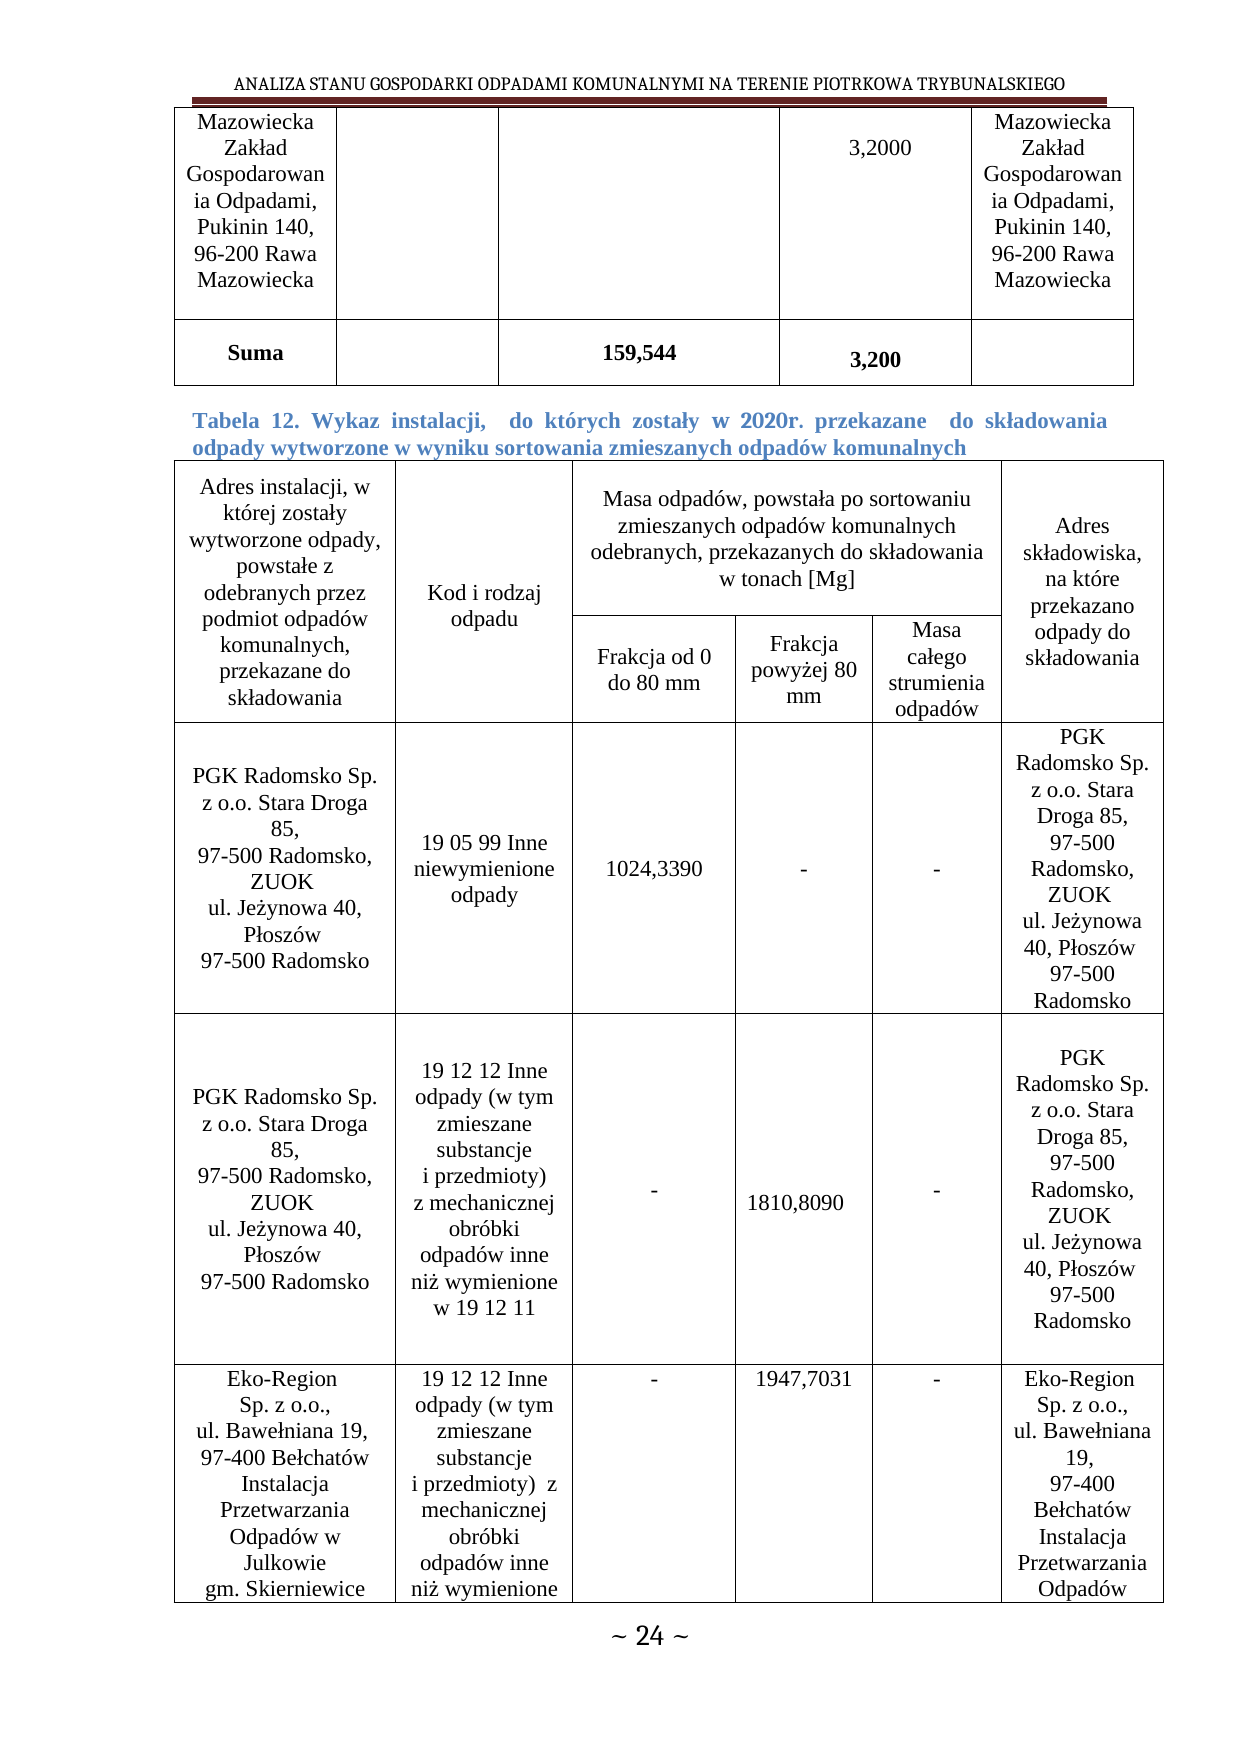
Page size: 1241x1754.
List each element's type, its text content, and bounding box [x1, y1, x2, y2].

table_cell 3,2000 [780, 108, 971, 319]
table_cell PGK Radomsko Sp. z o.o. Stara Droga 85, 97-500 Radomsko, ZUOK ul. Jeżynowa 40, Płoszów 97-500 Radomsko [1002, 723, 1163, 1013]
table_cell [337, 320, 498, 385]
table_cell 19 12 12 Inne odpady (w tym zmieszane substancje i przedmioty) z mechanicznej obróbki odpadów inne niż wymienione w 19 12 11 [396, 1014, 572, 1364]
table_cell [337, 108, 498, 319]
table_cell 1810,8090 [736, 1014, 872, 1364]
table_header Masa odpadów, powstała po sortowaniu zmieszanych odpadów komunalnych odebranych, przekazanych do składowania w tonach [Mg] [573, 461, 1001, 615]
table_cell Frakcja powyżej 80 mm [736, 616, 872, 722]
table_cell Suma [175, 320, 336, 385]
table_cell - [873, 1014, 1001, 1364]
table_cell Masa całego strumienia odpadów [873, 616, 1001, 722]
table_cell PGK Radomsko Sp. z o.o. Stara Droga 85, 97-500 Radomsko, ZUOK ul. Jeżynowa 40, Płoszów 97-500 Radomsko [175, 723, 395, 1013]
table_cell 19 05 99 Inne niewymienione odpady [396, 723, 572, 1013]
table_header Adres instalacji, w której zostały wytworzone odpady, powstałe z odebranych przez podmiot odpadów komunalnych, przekazane do składowania [175, 461, 395, 722]
table_cell PGK Radomsko Sp. z o.o. Stara Droga 85, 97-500 Radomsko, ZUOK ul. Jeżynowa 40, Płoszów 97-500 Radomsko [1002, 1014, 1163, 1364]
table_cell PGK Radomsko Sp. z o.o. Stara Droga 85, 97-500 Radomsko, ZUOK ul. Jeżynowa 40, Płoszów 97-500 Radomsko [175, 1014, 395, 1364]
table_header Adres składowiska, na które przekazano odpady do składowania [1002, 461, 1163, 722]
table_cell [396, 1365, 572, 1602]
table_header Kod i rodzaj odpadu [396, 461, 572, 722]
table_cell - [873, 1365, 1001, 1602]
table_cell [972, 108, 1133, 319]
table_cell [175, 108, 336, 319]
table_cell - [873, 723, 1001, 1013]
table_cell - [736, 723, 872, 1013]
table_cell 3,200 [780, 320, 971, 385]
table_cell - [573, 1014, 735, 1364]
table_cell 159,544 [499, 320, 779, 385]
table_cell [972, 320, 1133, 385]
table_cell - [499, 108, 779, 319]
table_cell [175, 1365, 395, 1602]
table_cell Frakcja od 0 do 80 mm [573, 616, 735, 722]
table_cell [1002, 1365, 1163, 1602]
table_cell 1024,3390 [573, 723, 735, 1013]
table_cell - [573, 1365, 735, 1602]
subtitle Tabela 12. Wykaz instalacji, do których zostały w 2020r. przekazane do składowania odpady wytworzone w wyniku sortowania zmieszanych odpadów komunalnych [192, 407, 1107, 460]
table_cell 1947,7031 [736, 1365, 872, 1602]
